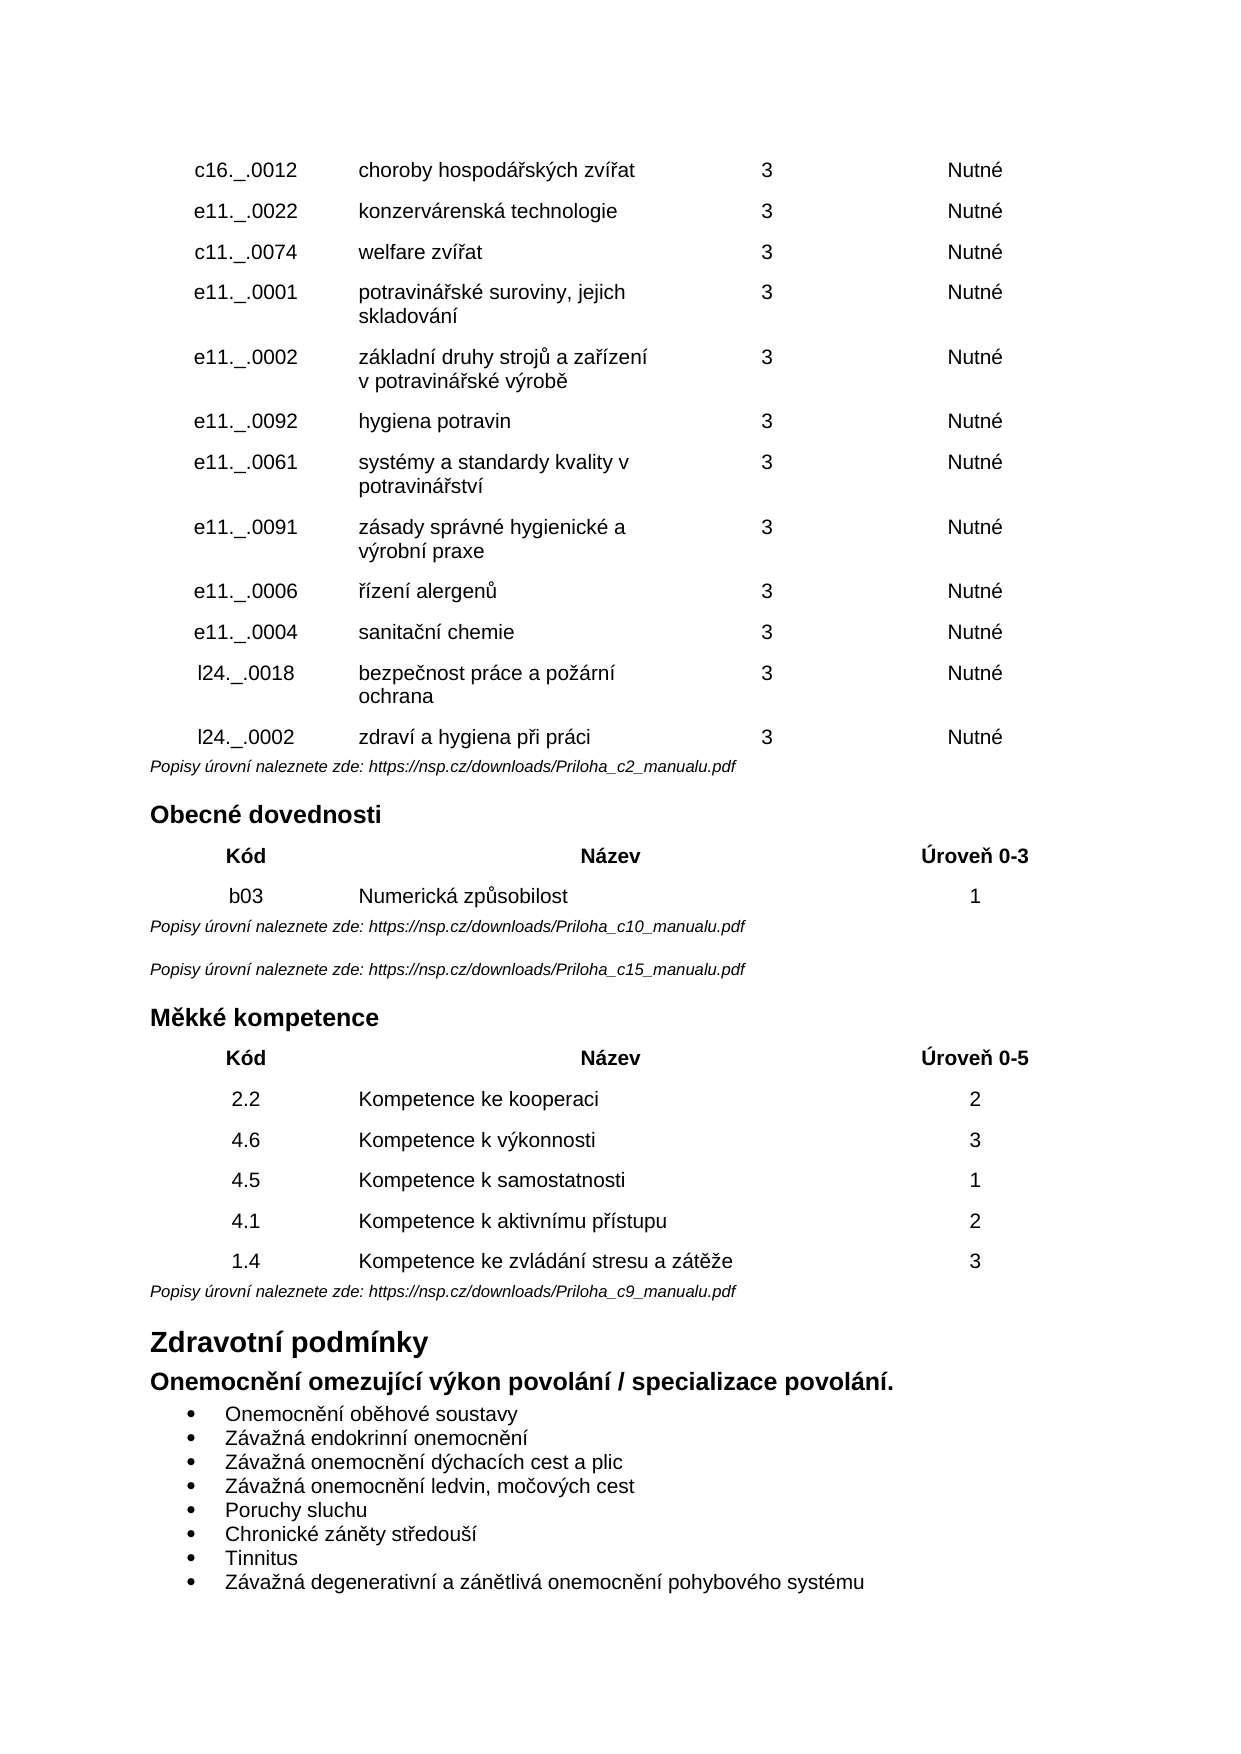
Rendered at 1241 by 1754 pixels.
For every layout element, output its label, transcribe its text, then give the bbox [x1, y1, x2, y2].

table_cell 3 [663, 717, 871, 757]
table_cell l24._.0002 [142, 717, 350, 757]
table_cell zdraví a hygiena při práci [350, 717, 662, 757]
text Popisy úrovní naleznete zde: https://nsp.cz/downloads/Priloha_c15_manualu.pdf [150, 960, 1090, 979]
table_cell 1 [871, 876, 1079, 917]
list Poruchy sluchu [187, 1498, 1090, 1522]
table_cell 3 [663, 272, 871, 336]
table_cell základní druhy strojů a zařízení v potravinářské výrobě [350, 336, 662, 401]
table_cell e11._.0022 [142, 191, 350, 231]
table_cell Kompetence k aktivnímu přístupu [350, 1200, 871, 1241]
table_cell 4.5 [142, 1160, 350, 1200]
table_cell hygiena potravin [350, 401, 662, 442]
table_cell 3 [871, 1241, 1079, 1282]
table_cell e11._.0002 [142, 336, 350, 401]
table_cell e11._.0001 [142, 272, 350, 336]
table_cell 2 [871, 1200, 1079, 1241]
table_cell 4.6 [142, 1119, 350, 1160]
table_header Kód [142, 835, 350, 876]
table_cell Nutné [871, 611, 1079, 652]
list Závažná onemocnění ledvin, močových cest [187, 1474, 1090, 1498]
table_cell bezpečnost práce a požární ochrana [350, 652, 662, 717]
table_header Kód [142, 1038, 350, 1078]
text Popisy úrovní naleznete zde: https://nsp.cz/downloads/Priloha_c9_manualu.pdf [150, 1282, 1090, 1301]
subtitle Onemocnění omezující výkon povolání / specializace povolání. [150, 1367, 1090, 1395]
table_cell c11._.0074 [142, 231, 350, 272]
subtitle Zdravotní podmínky [150, 1325, 1090, 1358]
list Závažná onemocnění dýchacích cest a plic [187, 1450, 1090, 1474]
table_cell 4.1 [142, 1200, 350, 1241]
table_header Úroveň 0-3 [871, 835, 1079, 876]
table_cell 3 [663, 571, 871, 611]
table_cell řízení alergenů [350, 571, 662, 611]
table_cell Numerická způsobilost [350, 876, 871, 917]
table_cell 3 [663, 652, 871, 717]
text Popisy úrovní naleznete zde: https://nsp.cz/downloads/Priloha_c10_manualu.pdf [150, 917, 1090, 936]
table_cell 3 [663, 401, 871, 442]
table_cell Nutné [871, 336, 1079, 401]
table_cell Kompetence ke kooperaci [350, 1079, 871, 1119]
table_cell welfare zvířat [350, 231, 662, 272]
table_header Název [350, 1038, 871, 1078]
table_cell Kompetence k samostatnosti [350, 1160, 871, 1200]
table_cell 3 [663, 506, 871, 571]
table_cell systémy a standardy kvality v potravinářství [350, 442, 662, 506]
table_cell Nutné [871, 231, 1079, 272]
table_cell e11._.0061 [142, 442, 350, 506]
table_cell 3 [663, 611, 871, 652]
table_cell c16._.0012 [142, 150, 350, 191]
table_header Úroveň 0-5 [871, 1038, 1079, 1078]
table_cell e11._.0004 [142, 611, 350, 652]
table_cell 1.4 [142, 1241, 350, 1282]
table_cell choroby hospodářských zvířat [350, 150, 662, 191]
table_cell Nutné [871, 652, 1079, 717]
table_cell 2.2 [142, 1079, 350, 1119]
table_cell l24._.0018 [142, 652, 350, 717]
table_cell Nutné [871, 191, 1079, 231]
list Závažná endokrinní onemocnění [187, 1426, 1090, 1450]
table_cell 3 [663, 336, 871, 401]
table_cell Nutné [871, 442, 1079, 506]
table_cell potravinářské suroviny, jejich skladování [350, 272, 662, 336]
table_cell zásady správné hygienické a výrobní praxe [350, 506, 662, 571]
table_cell Nutné [871, 717, 1079, 757]
table_cell 3 [663, 191, 871, 231]
list Chronické záněty středouší [187, 1522, 1090, 1546]
table_cell 3 [663, 150, 871, 191]
table_cell e11._.0091 [142, 506, 350, 571]
table_cell e11._.0006 [142, 571, 350, 611]
table_cell Kompetence k výkonnosti [350, 1119, 871, 1160]
text Popisy úrovní naleznete zde: https://nsp.cz/downloads/Priloha_c2_manualu.pdf [150, 757, 1090, 776]
list Závažná degenerativní a zánětlivá onemocnění pohybového systému [187, 1570, 1090, 1594]
table_cell e11._.0092 [142, 401, 350, 442]
subtitle Obecné dovednosti [150, 800, 1090, 829]
table_cell Kompetence ke zvládání stresu a zátěže [350, 1241, 871, 1282]
subtitle Měkké kompetence [150, 1003, 1090, 1032]
table_header Název [350, 835, 871, 876]
table_cell konzervárenská technologie [350, 191, 662, 231]
table_cell 3 [871, 1119, 1079, 1160]
list Onemocnění oběhové soustavy [187, 1402, 1090, 1426]
table_cell Nutné [871, 506, 1079, 571]
table_cell Nutné [871, 571, 1079, 611]
table_cell b03 [142, 876, 350, 917]
list Tinnitus [187, 1546, 1090, 1570]
table_cell Nutné [871, 272, 1079, 336]
table_cell Nutné [871, 401, 1079, 442]
table_cell 2 [871, 1079, 1079, 1119]
table_cell 3 [663, 231, 871, 272]
table_cell Nutné [871, 150, 1079, 191]
table_cell 1 [871, 1160, 1079, 1200]
table_cell sanitační chemie [350, 611, 662, 652]
table_cell 3 [663, 442, 871, 506]
